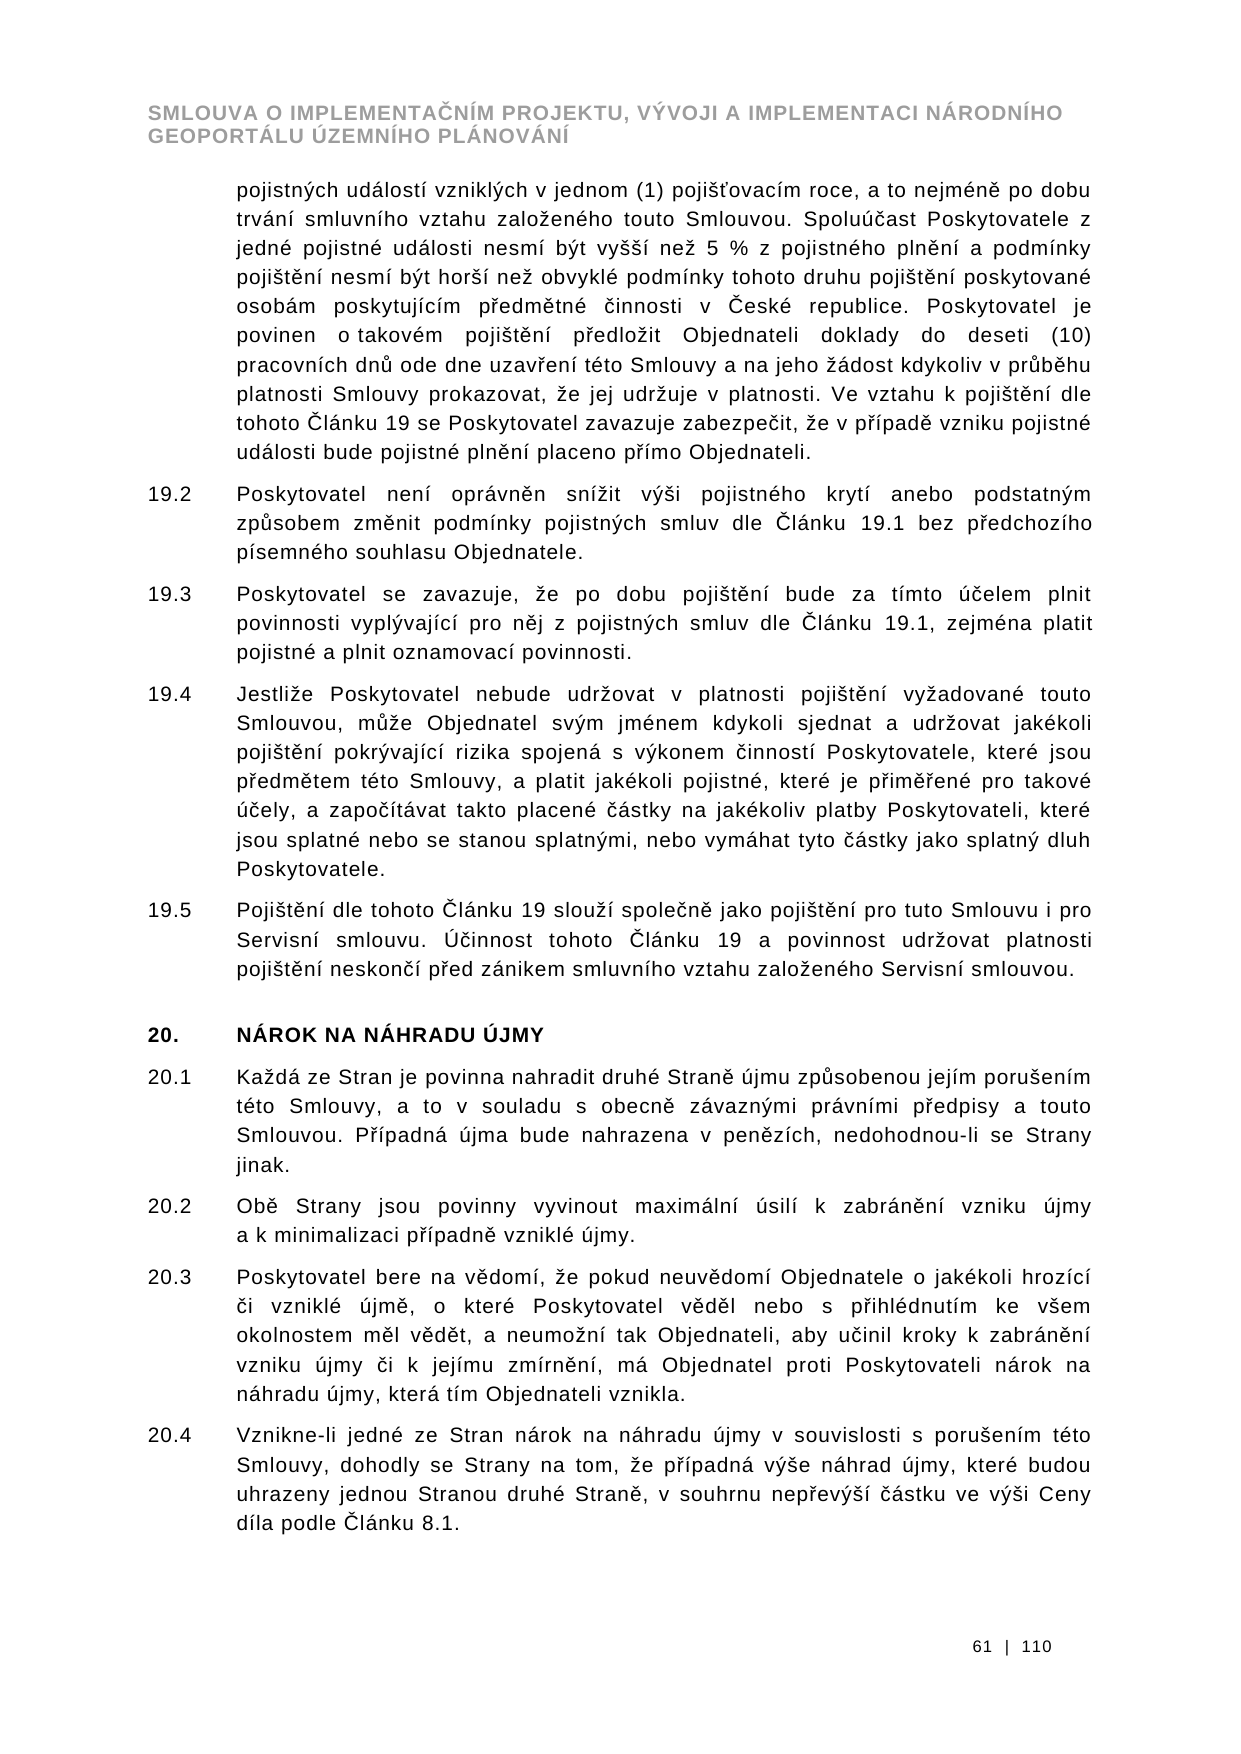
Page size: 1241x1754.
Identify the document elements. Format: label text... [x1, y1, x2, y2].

list Jestliže Poskytovatel nebude udržovat v platnosti pojištění vyžadované touto Smlouvou, může Objednatel svým jménem kdykoli sjednat a udržovat jakékoli pojištění pokrývající rizika spojená s výkonem činností Poskytovatele, které jsou předmětem této Smlouvy, a platit jakékoli pojistné, které je přiměřené pro takové účely, a započítávat takto placené částky na jakékoliv platby Poskytovateli, které jsou splatné nebo se stanou splatnými, nebo vymáhat tyto částky jako splatný dluh Poskytovatele. [148, 676, 1092, 881]
list NÁROK NA NÁHRADU ÚJMY [148, 1018, 1092, 1047]
list Poskytovatel není oprávněn snížit výši pojistného krytí anebo podstatným způsobem změnit podmínky pojistných smluv dle Článku 19.1 bez předchozího písemného souhlasu Objednatele. [148, 476, 1092, 564]
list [148, 172, 1092, 464]
list Každá ze Stran je povinna nahradit druhé Straně újmu způsobenou jejím porušením této Smlouvy, a to v souladu s obecně závaznými právními předpisy a touto Smlouvou. Případná újma bude nahrazena v penězích, nedohodnou-li se Strany jinak. [148, 1060, 1092, 1176]
list Obě Strany jsou povinny vyvinout maximální úsilí k zabránění vzniku újmy a k minimalizaci případně vzniklé újmy. [148, 1189, 1092, 1247]
list Pojištění dle tohoto Článku 19 slouží společně jako pojištění pro tuto Smlouvu i pro Servisní smlouvu. Účinnost tohoto Článku 19 a povinnost udržovat platnosti pojištění neskončí před zánikem smluvního vztahu založeného Servisní smlouvou. [148, 893, 1092, 981]
list Poskytovatel bere na vědomí, že pokud neuvědomí Objednatele o jakékoli hrozící či vzniklé újmě, o které Poskytovatel věděl nebo s přihlédnutím ke všem okolnostem měl vědět, a neumožní tak Objednateli, aby učinil kroky k zabránění vzniku újmy či k jejímu zmírnění, má Objednatel proti Poskytovateli nárok na náhradu újmy, která tím Objednateli vznikla. [148, 1260, 1092, 1406]
list Vznikne-li jedné ze Stran nárok na náhradu újmy v souvislosti s porušením této Smlouvy, dohodly se Strany na tom, že případná výše náhrad újmy, které budou uhrazeny jednou Stranou druhé Straně, v souhrnu nepřevýší částku ve výši Ceny díla podle Článku 8.1. [148, 1418, 1092, 1535]
list Poskytovatel se zavazuje, že po dobu pojištění bude za tímto účelem plnit povinnosti vyplývající pro něj z pojistných smluv dle Článku 19.1, zejména platit pojistné a plnit oznamovací povinnosti. [148, 576, 1092, 664]
